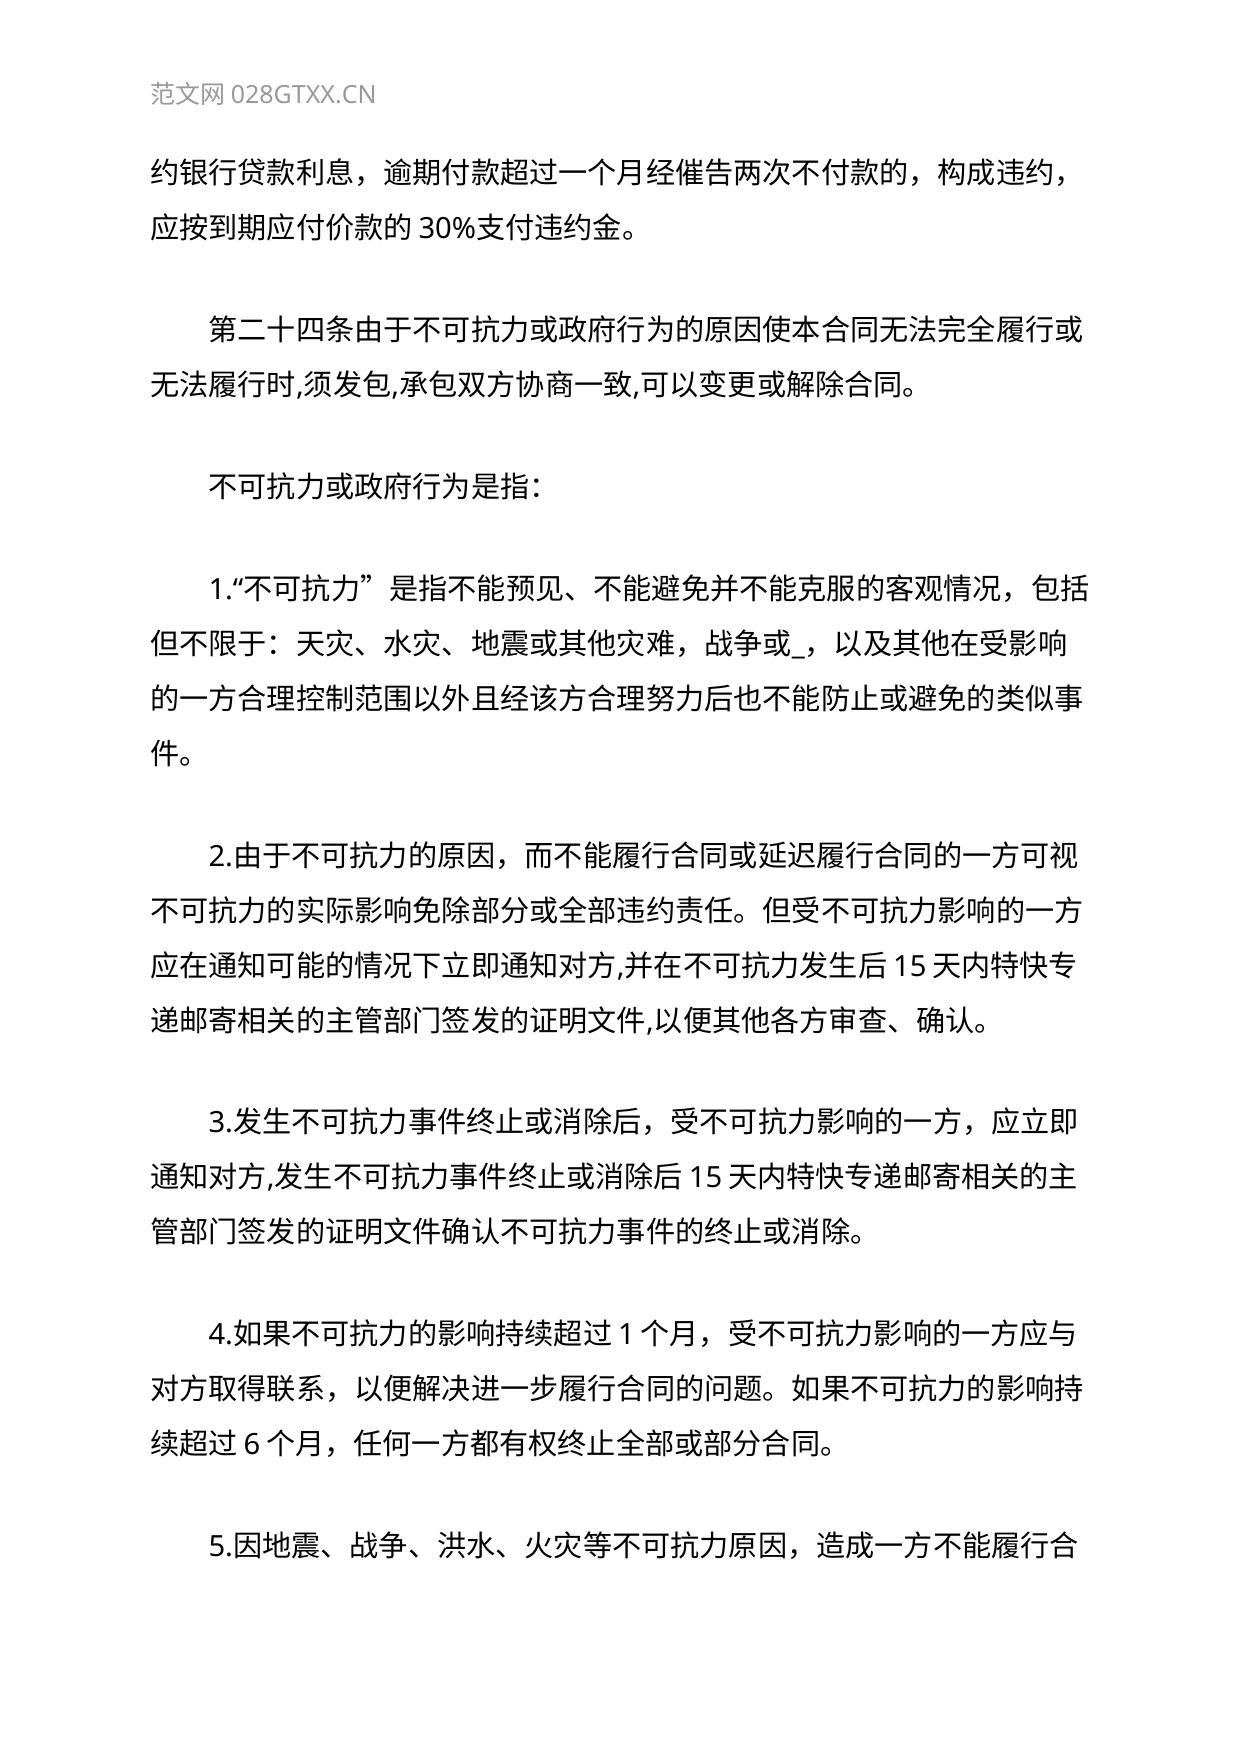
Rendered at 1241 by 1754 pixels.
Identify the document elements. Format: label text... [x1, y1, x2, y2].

text 3.发生不可抗力事件终止或消除后，受不可抗力影响的一方，应立即通知对方,发生不可抗力事件终止或消除后15天内特快专递邮寄相关的主管部门签发的证明文件确认不可抗力事件的终止或消除。 [150, 1099, 1090, 1251]
text 1.“不可抗力”是指不能预见、不能避免并不能克服的客观情况，包括但不限于：天灾、水灾、地震或其他灾难，战争或_，以及其他在受影响的一方合理控制范围以外且经该方合理努力后也不能防止或避免的类似事件。 [150, 566, 1090, 773]
text 4.如果不可抗力的影响持续超过1个月，受不可抗力影响的一方应与对方取得联系，以便解决进一步履行合同的问题。如果不可抗力的影响持续超过6个月，任何一方都有权终止全部或部分合同。 [150, 1311, 1090, 1463]
text 不可抗力或政府行为是指： [150, 464, 1090, 506]
text 2.由于不可抗力的原因，而不能履行合同或延迟履行合同的一方可视不可抗力的实际影响免除部分或全部违约责任。但受不可抗力影响的一方应在通知可能的情况下立即通知对方,并在不可抗力发生后15天内特快专递邮寄相关的主管部门签发的证明文件,以便其他各方审查、确认。 [150, 832, 1090, 1039]
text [150, 1523, 1090, 1565]
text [150, 150, 1090, 247]
text 第二十四条由于不可抗力或政府行为的原因使本合同无法完全履行或无法履行时,须发包,承包双方协商一致,可以变更或解除合同。 [150, 307, 1090, 404]
